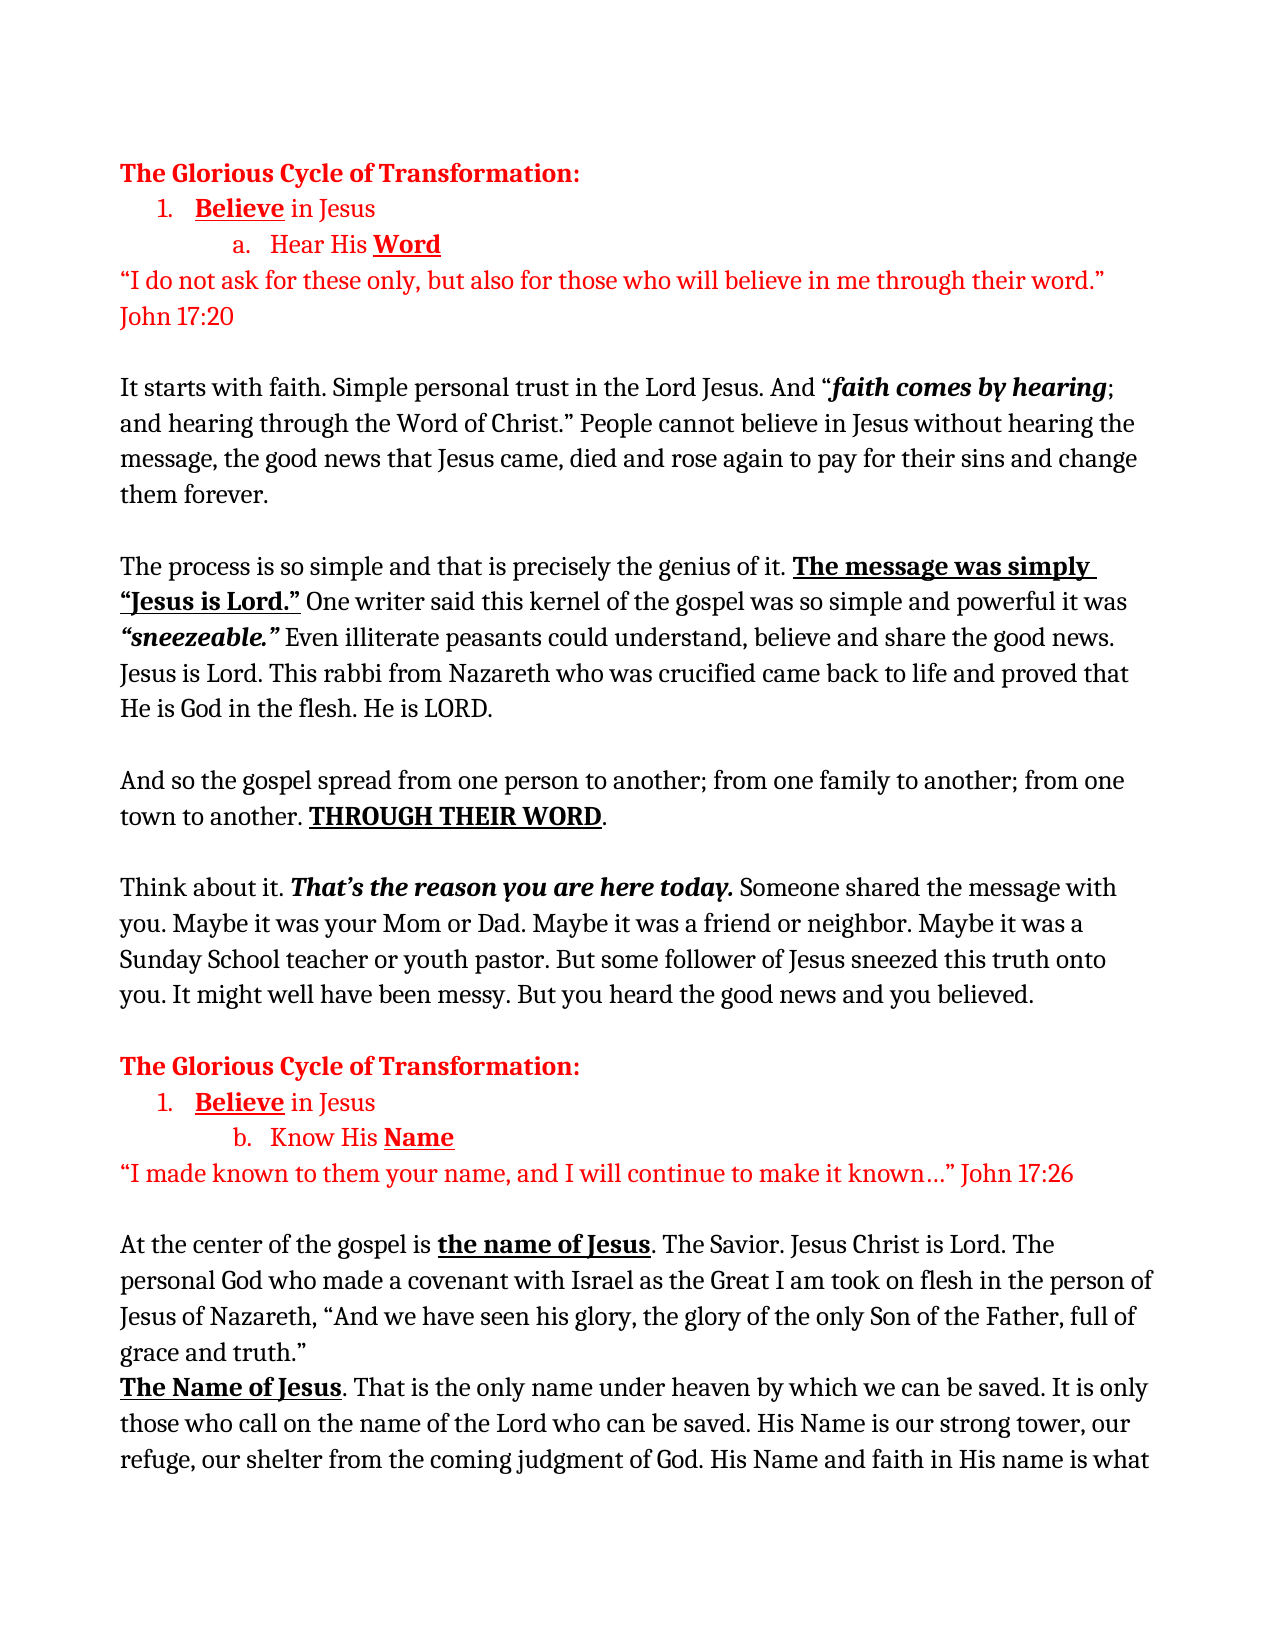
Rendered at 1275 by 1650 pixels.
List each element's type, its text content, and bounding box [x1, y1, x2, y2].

list Hear His Word [232, 229, 1155, 260]
list Believe in Jesus [157, 193, 1155, 224]
list Know His Name [232, 1122, 1155, 1153]
text It starts with faith. Simple personal trust in the Lord Jesus. And “faith comes by hearing; and hearing through the Word of Christ.” People cannot believe in Jesus without hearing the message, the good news that Jesus came, died and rose again to pay for their sins and change them forever. [120, 372, 1155, 510]
text The process is so simple and that is precisely the genius of it. The message was simply “Jesus is Lord.” One writer said this kernel of the gospel was so simple and powerful it was “sneezeable.” Even illiterate peasants could understand, believe and share the good news. Jesus is Lord. This rabbi from Nazareth who was crucified came back to life and proved that He is God in the flesh. He is LORD. [120, 551, 1155, 725]
text Think about it. That’s the reason you are here today. Someone shared the message with you. Maybe it was your Mom or Dad. Maybe it was a friend or neighbor. Maybe it was a Sunday School teacher or youth pastor. But some follower of Jesus sneezed this truth onto you. It might well have been messy. But you heard the good news and you believed. [120, 872, 1155, 1011]
text “I do not ask for these only, but also for those who will believe in me through their word.” John 17:20 [120, 265, 1155, 332]
text At the center of the gospel is the name of Jesus. The Savior. Jesus Christ is Lord. The personal God who made a covenant with Israel as the Great I am took on flesh in the person of Jesus of Nazareth, “And we have seen his glory, the glory of the only Son of the Father, full of grace and truth.” [120, 1229, 1155, 1368]
text And so the gospel spread from one person to another; from one family to another; from one town to another. THROUGH THEIR WORD. [120, 765, 1155, 832]
text The Glorious Cycle of Transformation: [120, 158, 1155, 189]
text The Glorious Cycle of Transformation: [120, 1051, 1155, 1082]
list Believe in Jesus [157, 1087, 1155, 1118]
text “I made known to them your name, and I will continue to make it known…” John 17:26 [120, 1158, 1155, 1189]
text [120, 1372, 1155, 1475]
